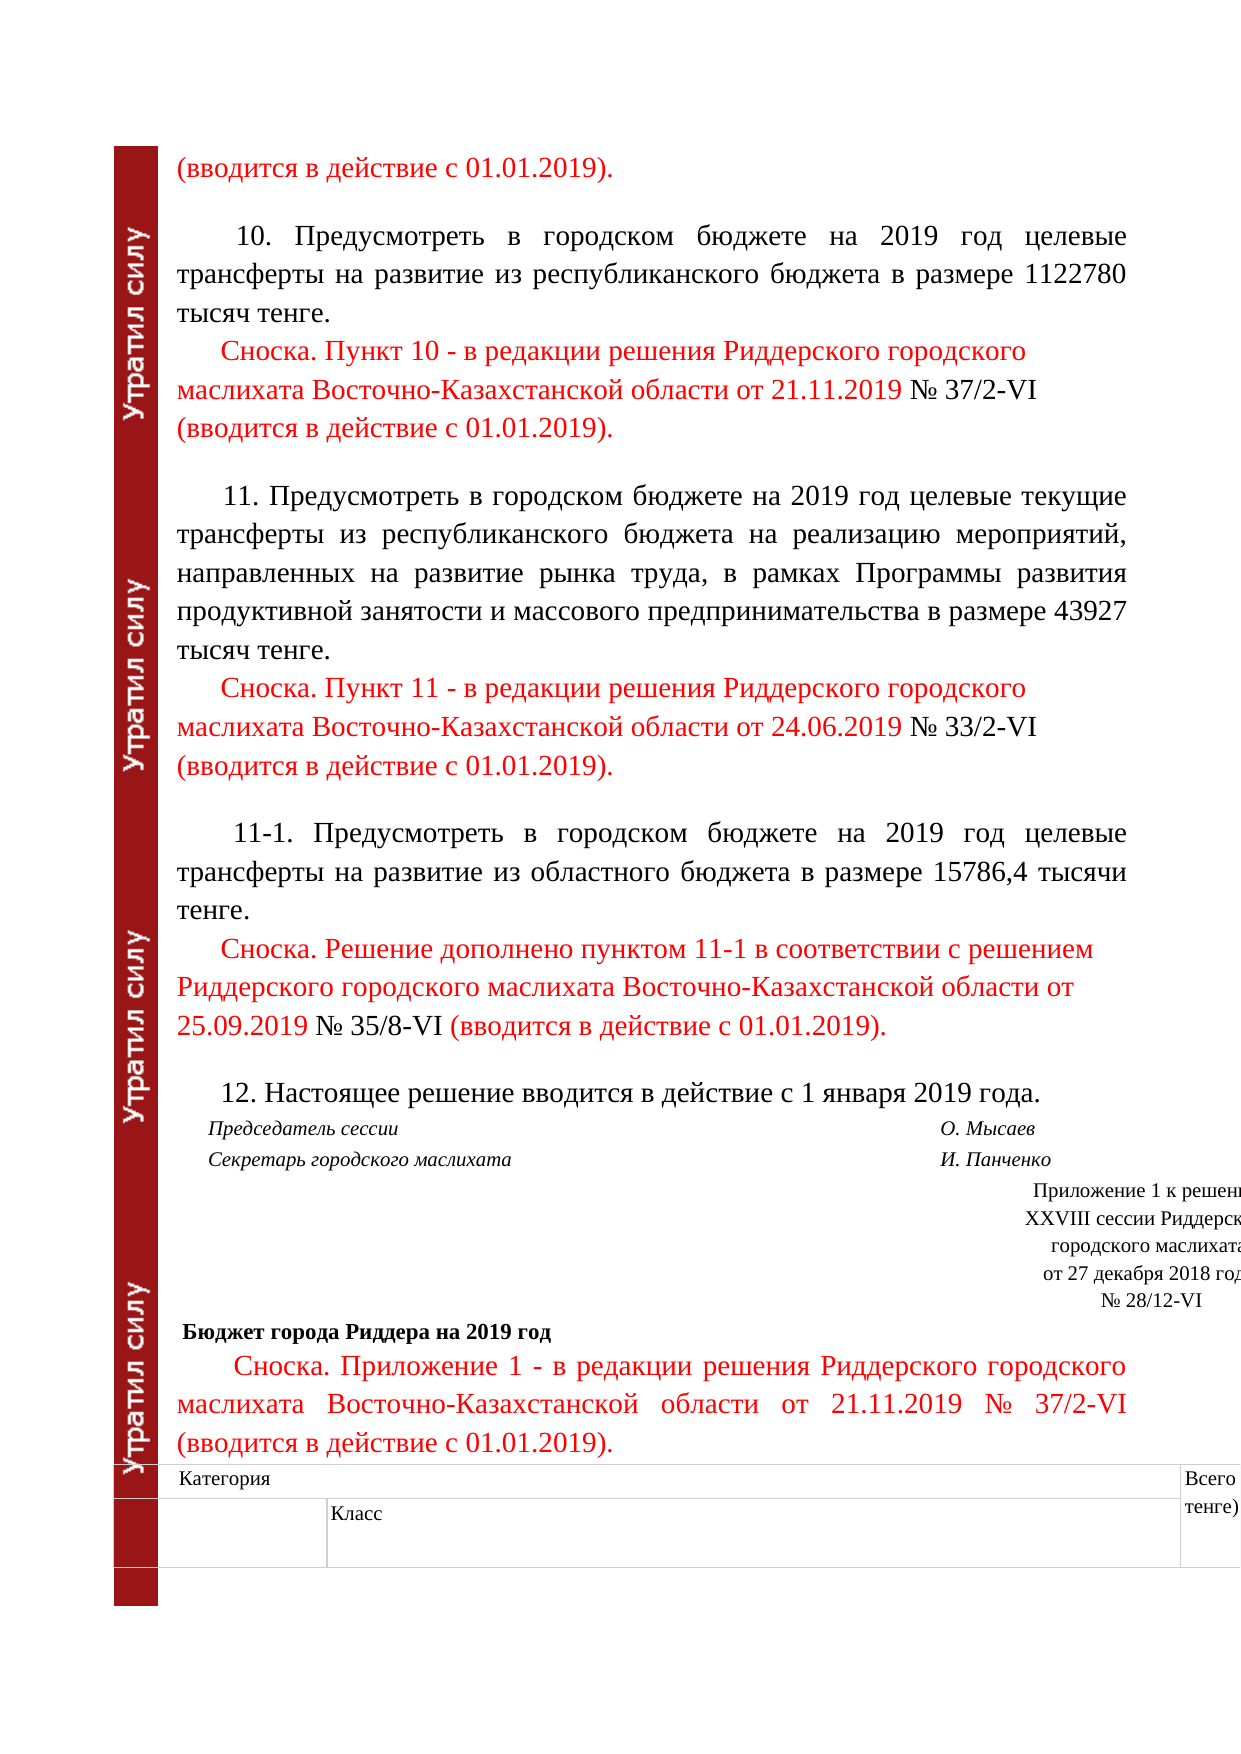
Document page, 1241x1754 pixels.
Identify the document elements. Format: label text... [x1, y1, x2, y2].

picture [114, 1458, 158, 1464]
text 10. Предусмотреть в городском бюджете на 2019 год целевые трансферты на развитие из республиканского бюджета в размере 1122780 тысяч тенге. [112, 218, 1128, 328]
table_cell [114, 1499, 326, 1567]
text Сноска. Пункт 10 - в редакции решения Риддерского городского маслихата Восточно-Казахстанской области от 21.11.2019 № 37/2-VI (вводится в действие с 01.01.2019). [112, 333, 1128, 474]
text 11. Предусмотреть в городском бюджете на 2019 год целевые текущие трансферты из республиканского бюджета на реализацию мероприятий, направленных на развитие рынка труда, в рамках Программы развития продуктивной занятости и массового предпринимательства в размере 43927 тысяч тенге. [112, 478, 1128, 666]
picture [114, 146, 158, 150]
picture [114, 328, 158, 333]
picture [114, 1109, 158, 1114]
picture [114, 926, 158, 931]
table_header О. Мысаев [939, 1114, 1240, 1145]
table_cell Секретарь городского маслихата [101, 1145, 939, 1176]
table_header Всего доходы (тысяч тенге) [1181, 1465, 1240, 1567]
text Сноска. Решение дополнено пунктом 11-1 в соответствии с решением Риддерского городского маслихата Восточно-Казахстанской области от 25.09.2019 № 35/8-VI (вводится в действие с 01.01.2019). [112, 931, 1128, 1072]
text Бюджет города Риддера на 2019 год [112, 1318, 1128, 1344]
picture [114, 1568, 158, 1606]
table_header Категория [114, 1465, 1180, 1498]
text Сноска. Пункт 11 - в редакции решения Риддерского городского маслихата Восточно-Казахстанской области от 24.06.2019 № 33/2-VI (вводится в действие с 01.01.2019). [112, 671, 1128, 811]
text 12. Настоящее решение вводится в действие с 1 января 2019 года. [112, 1076, 1128, 1109]
table_header Председатель сессии [101, 1114, 939, 1145]
table_header Приложение 1 к решению XXVIII сессии Риддерского городского маслихата от 27 декабря 2018 года № 28/12-VI [912, 1176, 1240, 1318]
text Сноска. Приложение 1 - в редакции решения Риддерского городского маслихата Восточно-Казахстанской области от 21.11.2019 № 37/2-VI (вводится в действие с 01.01.2019). [112, 1348, 1128, 1458]
table_cell И. Панченко [939, 1145, 1240, 1176]
picture [114, 474, 158, 478]
picture [114, 1072, 158, 1076]
picture [114, 666, 158, 671]
table_cell Класс [328, 1499, 1180, 1567]
table_header [101, 1176, 912, 1318]
text 11-1. Предусмотреть в городском бюджете на 2019 год целевые трансферты на развитие из областного бюджета в размере 15786,4 тысячи тенге. [112, 815, 1128, 926]
picture [114, 811, 158, 815]
picture [114, 214, 158, 218]
picture [114, 1344, 158, 1348]
